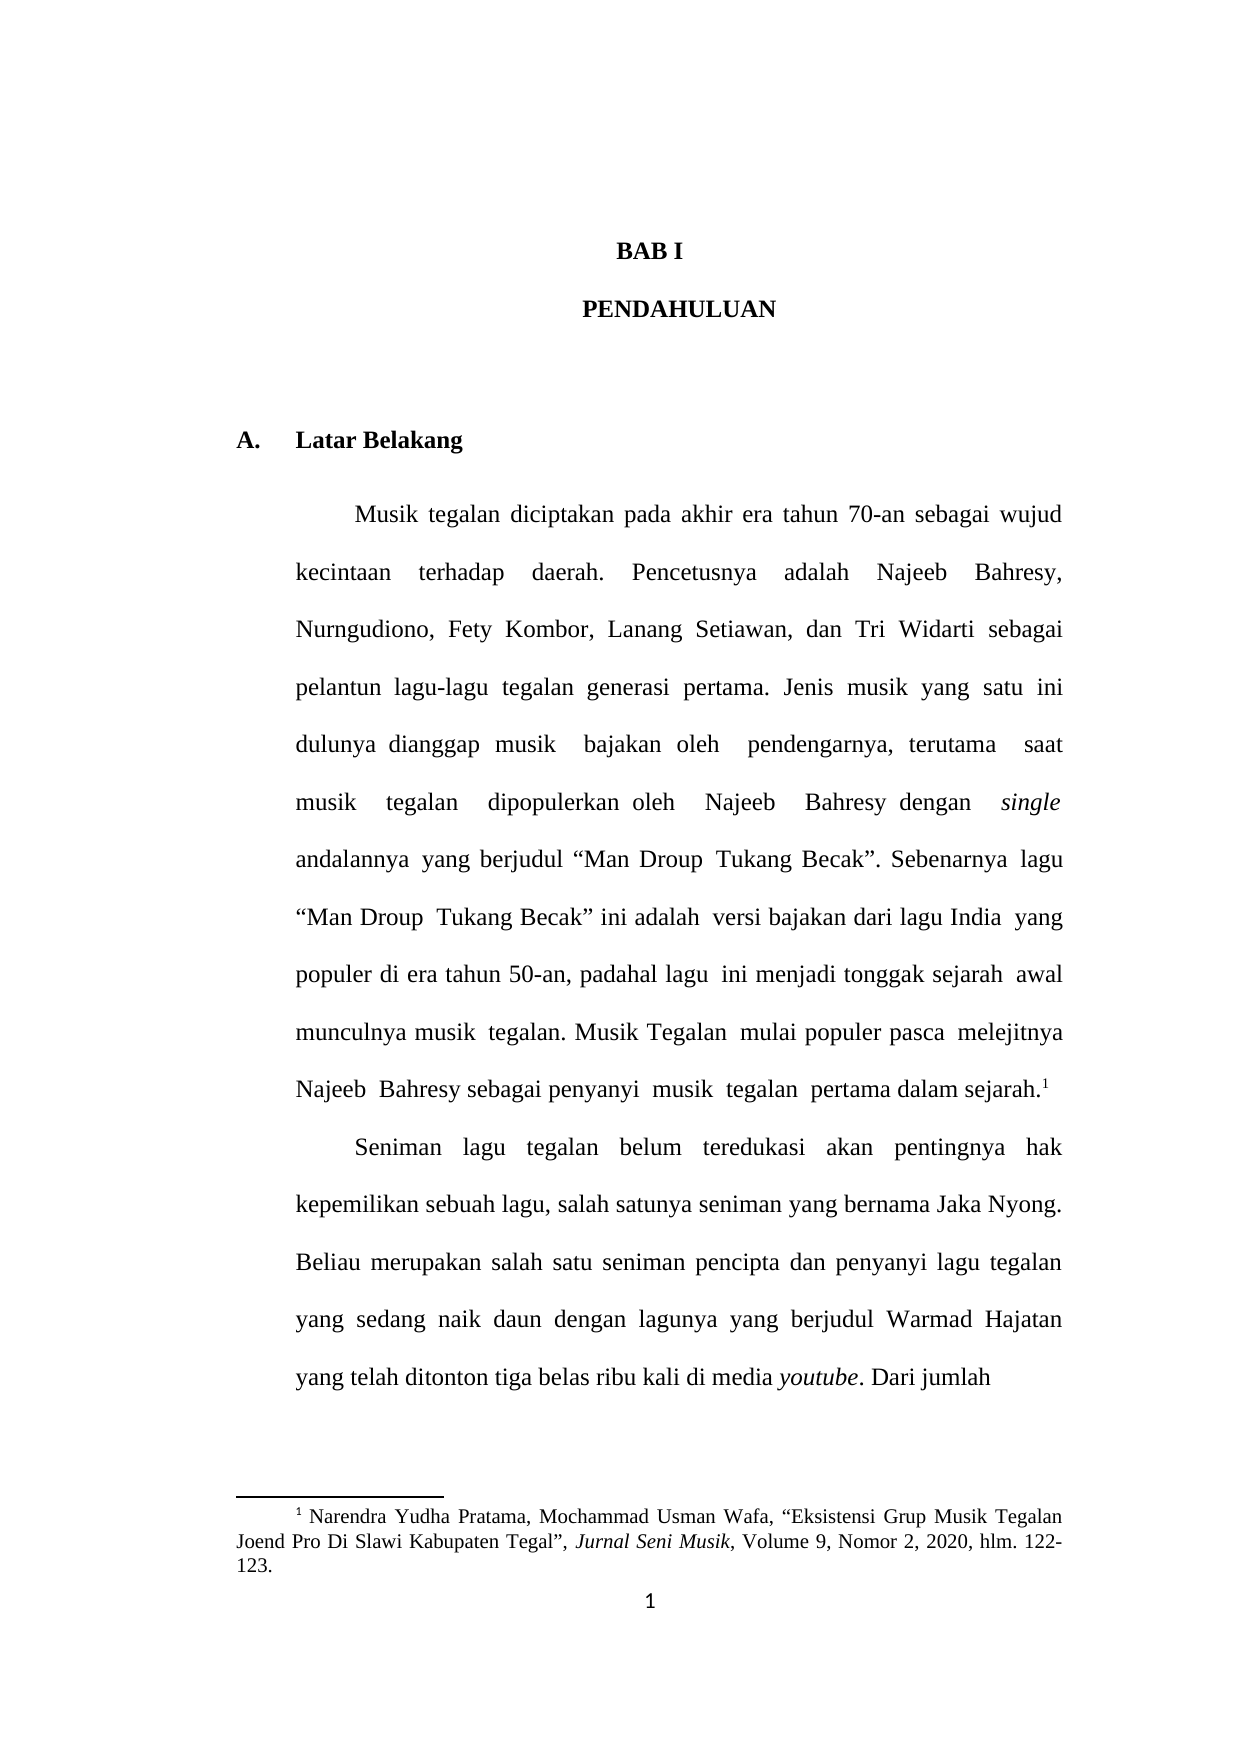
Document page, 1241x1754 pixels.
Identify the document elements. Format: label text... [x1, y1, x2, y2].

subtitle BAB I [236, 236, 1063, 265]
list Musik tegalan diciptakan pada akhir era tahun 70-an sebagai wujud kecintaan terhadap daerah. Pencetusnya adalah Najeeb Bahresy, Nurngudiono, Fety Kombor, Lanang Setiawan, dan Tri Widartiosebagai pelantunolagu-lagu tegalanogenerasi pertama. Jenis musikoyang satu ini dulunyaodianggap musiko bajakan oleho pendengarnya, terutamao saat musik tegalan dipopulerkanooleh Najeeb Bahresyodengan single andalannyaoyang berjudul “Man DroupoTukang Becak”. Sebenarnyaolagu “Man DroupoTukang Becak” ini adalahoversi bajakan dari lagu Indiaoyang populer di era tahun 50-an, padahal laguoini menjadi tonggak sejarahoawal munculnya musikotegalan. Musik Tegalanomulai populer pascaomelejitnya NajeeboBahresy sebagai penyanyi musikotegalan pertama dalam sejarah. [295, 499, 1063, 1103]
list Seniman lagu tegalan belum teredukasi akan pentingnya hak kepemilikan sebuah lagu, salah satunya seniman yang bernama Jaka Nyong. Beliau merupakan salah satu seniman pencipta dan penyanyi lagu tegalan yang sedang naik daun dengan lagunya yang berjudul Warmad Hajatan yang telah ditonton tiga belas ribu kali di media youtube. Dari jumlah [295, 1132, 1063, 1391]
subtitle Latar Belakang [236, 425, 1063, 454]
list PENDAHULUAN [295, 294, 1063, 322]
